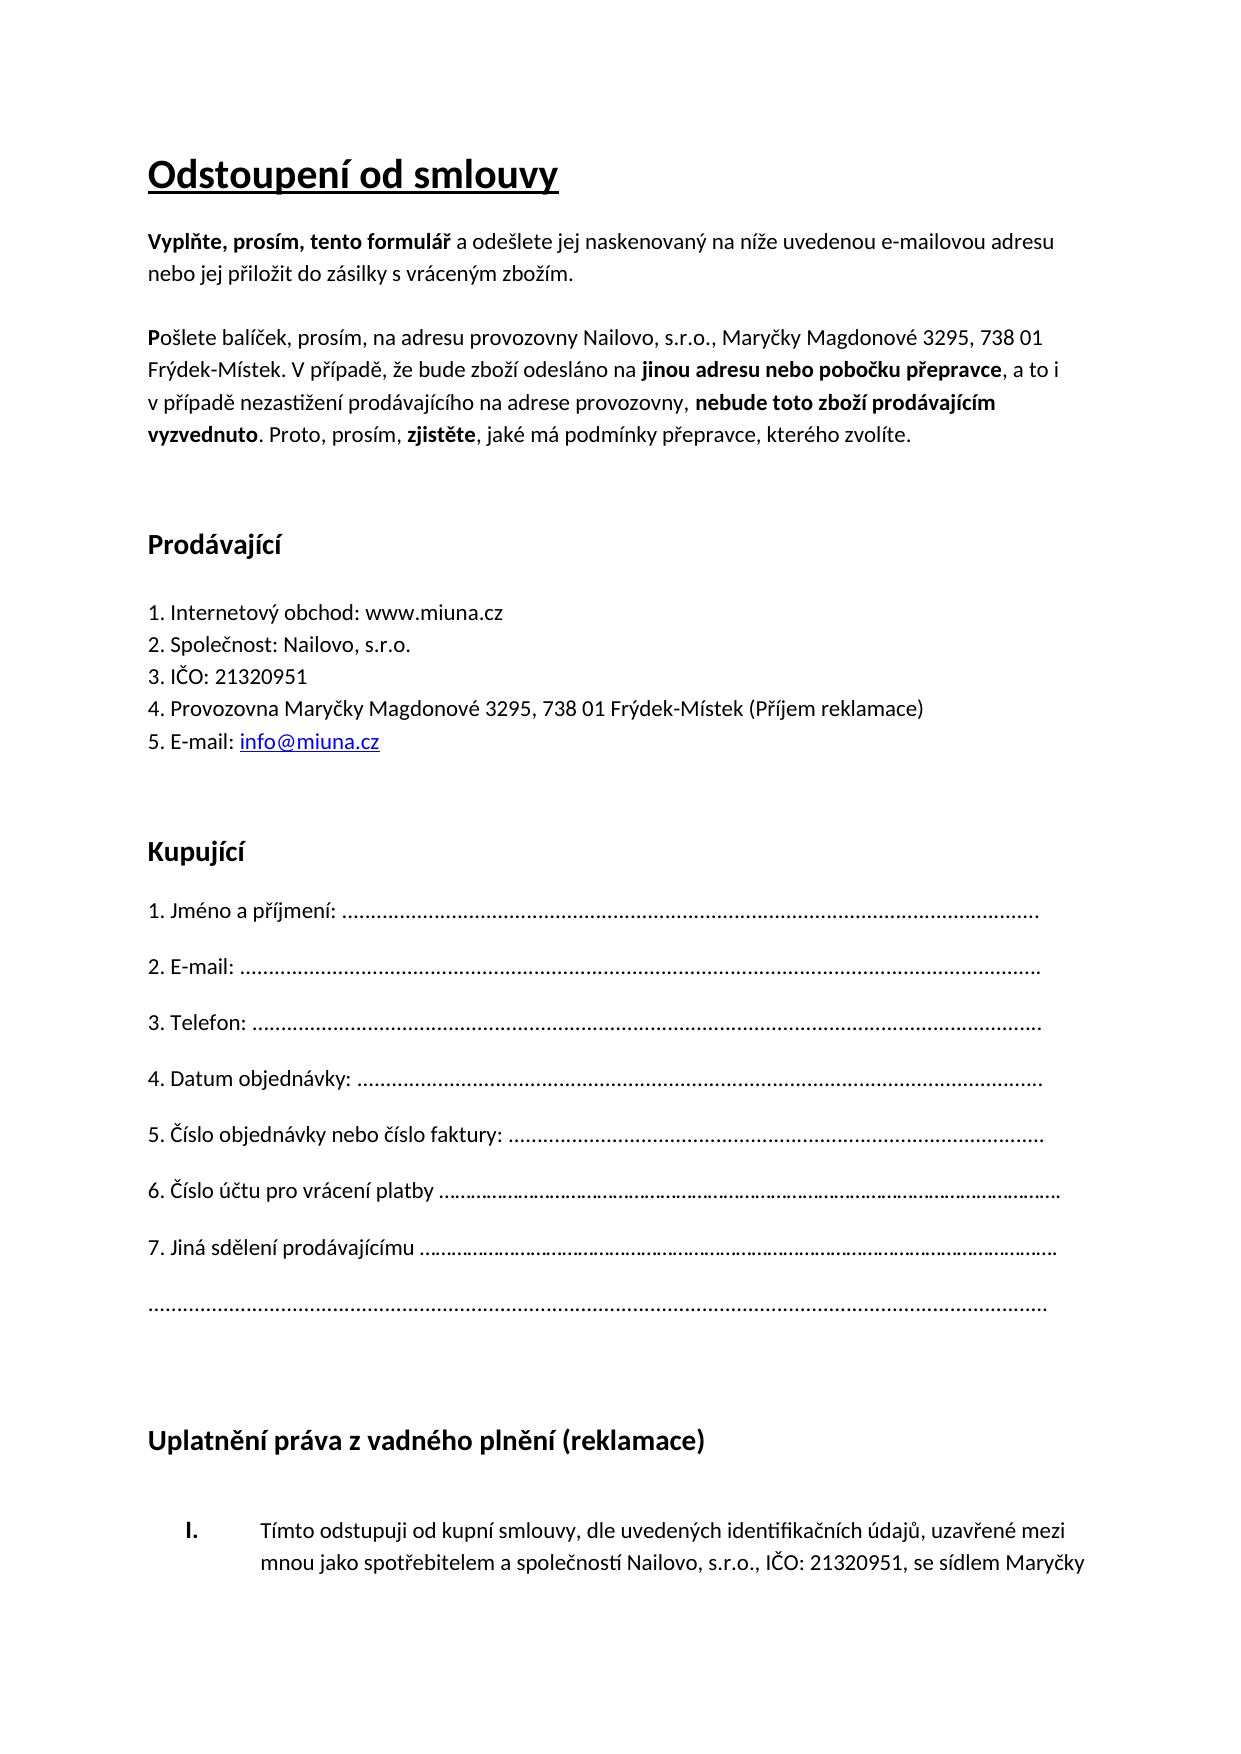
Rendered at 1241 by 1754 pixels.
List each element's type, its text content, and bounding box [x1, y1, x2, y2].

text Prodávající 1. Internetový obchod: www.miuna.cz 2. Společnost: Nailovo, s.r.o. 3. IČO: 21320951 4. Provozovna Maryčky Magdonové 3295, 738 01 Frýdek-Místek (Příjem reklamace) 5. E-mail: info@miuna.cz [148, 526, 1093, 755]
text Kupující 1. Jméno a příjmení: ......................................................................................................................... 2. E-mail: ........................................................................................................................................... 3. Telefon: ......................................................................................................................................... 4. Datum objednávky: ....................................................................................................................... 5. Číslo objednávky nebo číslo faktury: ............................................................................................. 6. Číslo účtu pro vrácení platby ………………………………………………………………………………………………………. 7. Jiná sdělení prodávajícímu …………………………………………………………………………………………………………. ............................................................................................................................................................ [148, 833, 1093, 1373]
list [185, 1514, 1093, 1576]
text Vyplňte, prosím, tento formulář a odešlete jej naskenovaný na níže uvedenou e-mailovou adresu nebo jej přiložit do zásilky s vráceným zbožím. Pošlete balíček, prosím, na adresu provozovny Nailovo, s.r.o., Maryčky Magdonové 3295, 738 01 Frýdek-Místek. V případě, že bude zboží odesláno na jinou adresu nebo pobočku přepravce, a to i v případě nezastižení prodávajícího na adrese provozovny, nebude toto zboží prodávajícím vyzvednuto. Proto, prosím, zjistěte, jaké má podmínky přepravce, kterého zvolíte. [148, 227, 1093, 448]
text Odstoupení od smlouvy [148, 148, 1093, 198]
text Uplatnění práva z vadného plnění (reklamace) [148, 1422, 1093, 1457]
